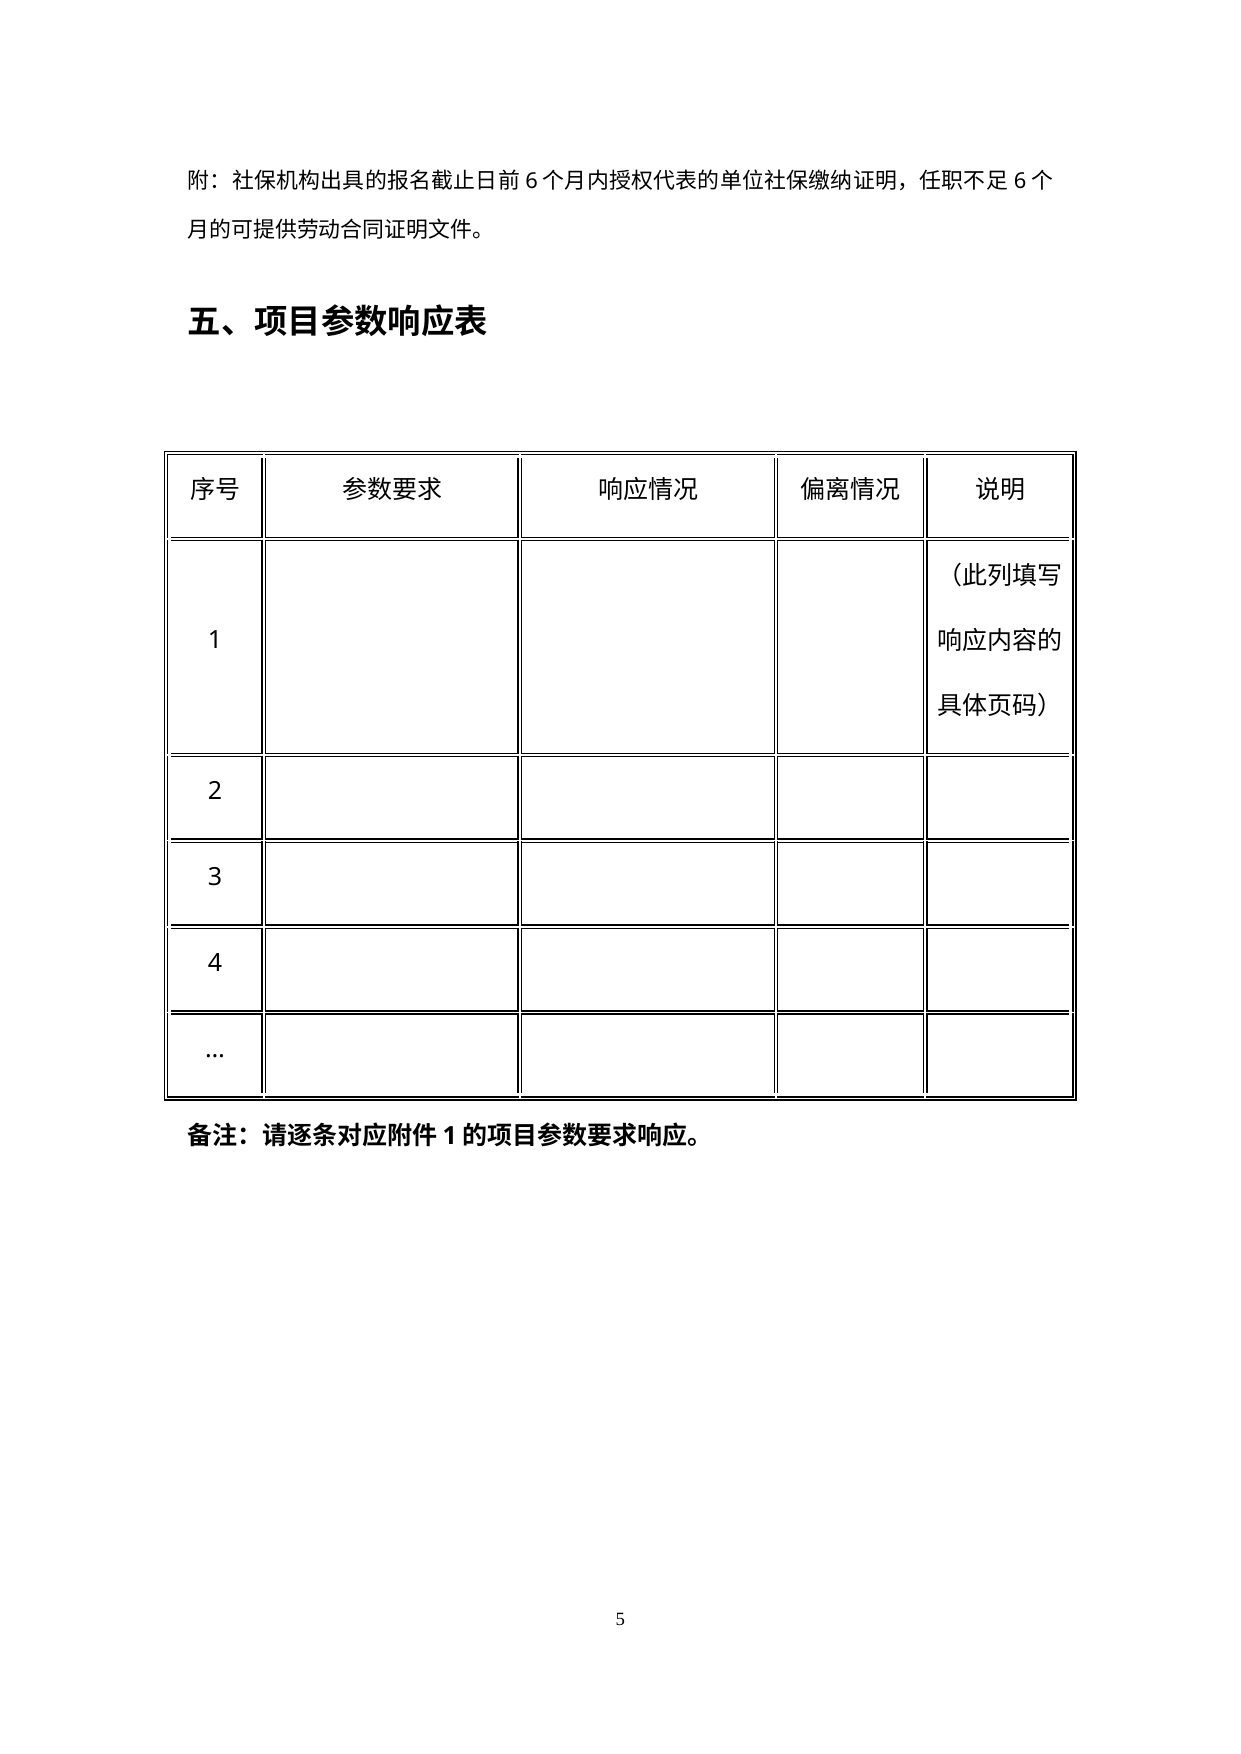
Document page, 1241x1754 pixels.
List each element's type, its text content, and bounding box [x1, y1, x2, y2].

table_cell [778, 929, 923, 1010]
table_cell [778, 541, 923, 752]
table_cell [264, 1010, 520, 1096]
table_header 序号 [166, 452, 264, 536]
table_cell [925, 924, 1074, 1010]
text 备注：请逐条对应附件1的项目参数要求响应。 [187, 1101, 1053, 1166]
table_cell [266, 757, 517, 838]
table_cell [776, 1010, 925, 1096]
table_header 参数要求 [264, 452, 520, 536]
table_cell [522, 843, 774, 924]
table_cell [522, 929, 774, 1010]
table_cell （此列填写响应内容的具体页码） [925, 536, 1074, 752]
table_cell 3 [166, 838, 264, 924]
table_cell [266, 843, 517, 924]
table_cell [925, 753, 1074, 838]
table_cell 2 [166, 753, 264, 838]
table_cell [522, 541, 774, 752]
subtitle 五、项目参数响应表 [187, 286, 1053, 351]
text 附：社保机构出具的报名截止日前6个月内授权代表的单位社保缴纳证明，任职不足6个月的可提供劳动合同证明文件。 [187, 162, 1053, 243]
table_header 说明 [925, 452, 1074, 536]
table_cell [266, 929, 517, 1010]
table_cell [520, 1010, 776, 1096]
table_cell 1 [166, 536, 264, 752]
table_cell [522, 757, 774, 838]
table_cell [778, 757, 923, 838]
table_header 响应情况 [520, 452, 776, 536]
table_cell [778, 843, 923, 924]
table_cell [266, 541, 517, 752]
table_cell … [166, 1010, 264, 1096]
table_cell [925, 838, 1074, 924]
table_cell 4 [166, 924, 264, 1010]
table_cell [925, 1010, 1074, 1096]
table_header 偏离情况 [776, 452, 925, 536]
